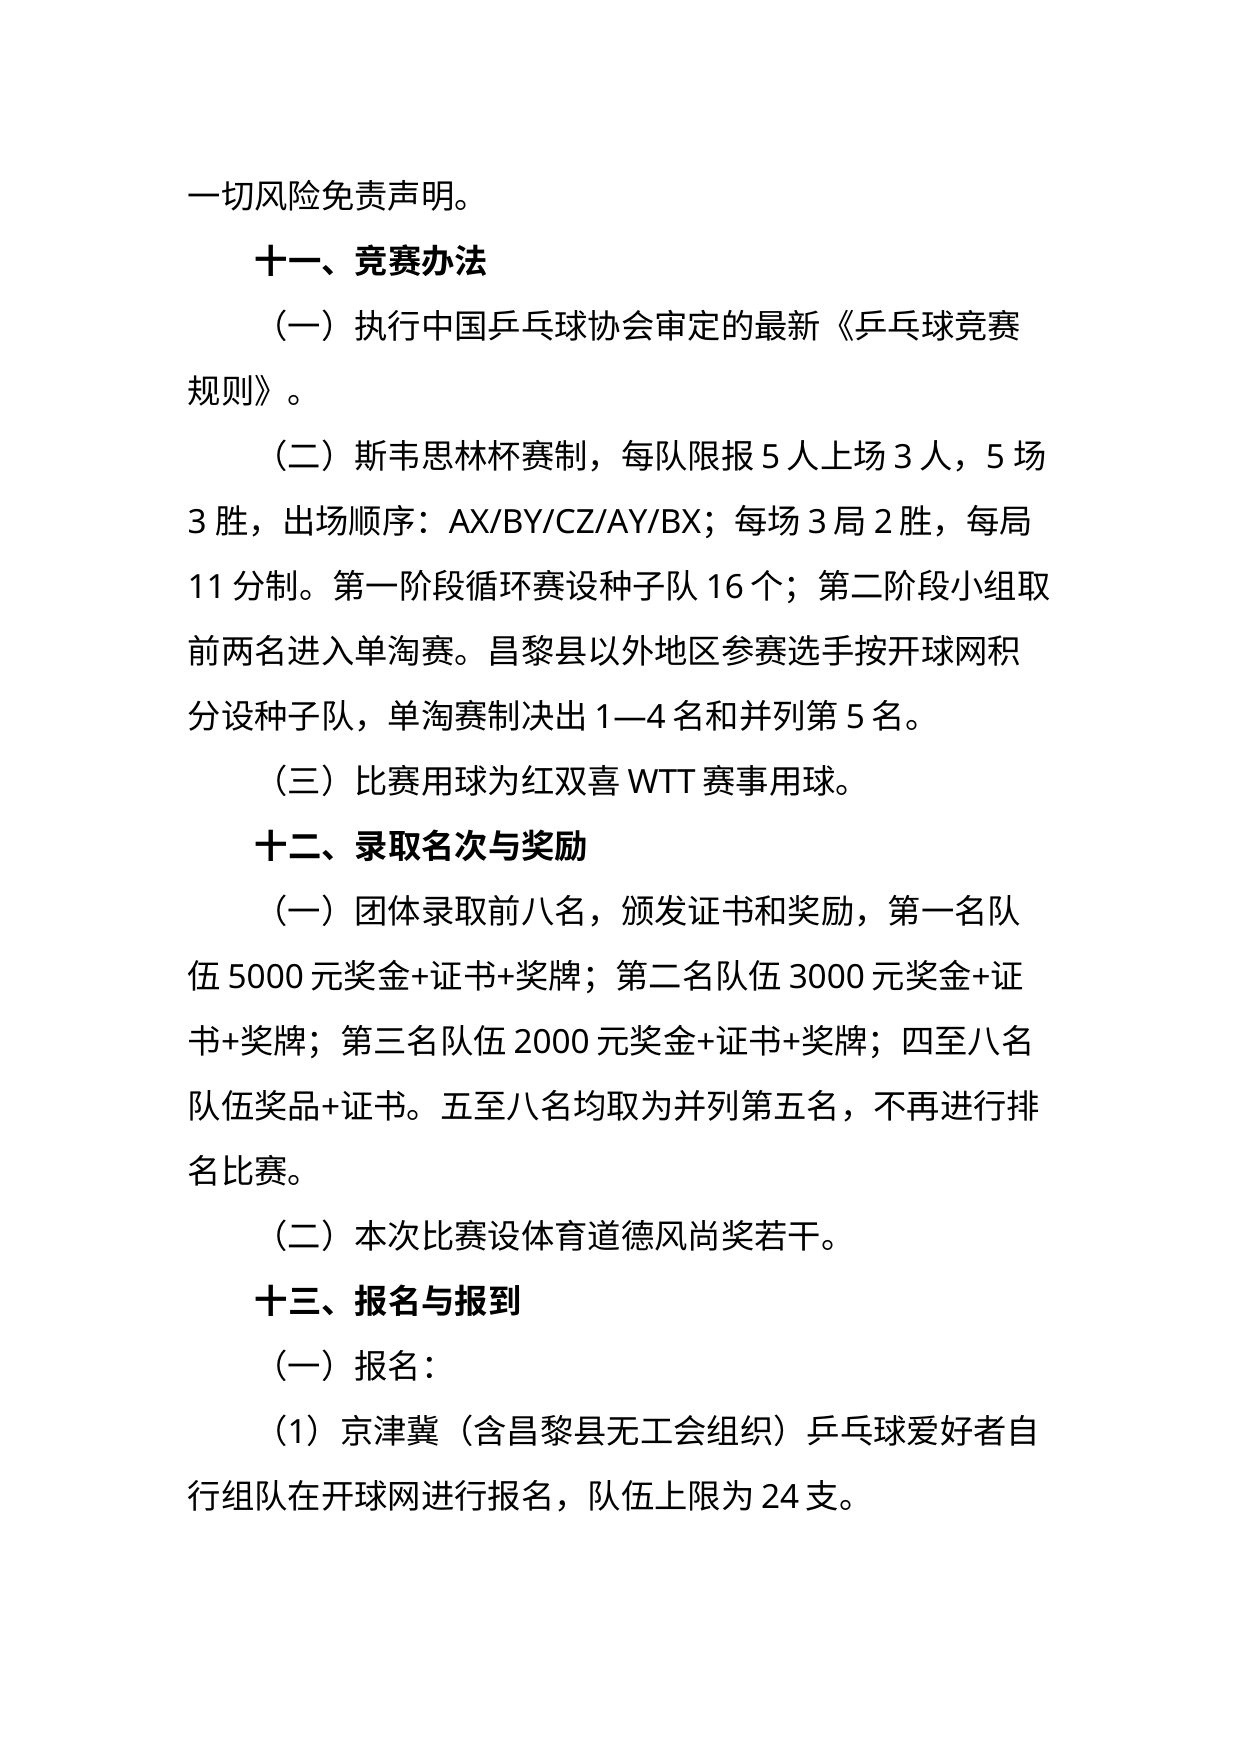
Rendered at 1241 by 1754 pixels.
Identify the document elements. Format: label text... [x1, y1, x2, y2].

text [187, 162, 1053, 227]
text （一）团体录取前八名，颁发证书和奖励，第一名队伍5000元奖金+证书+奖牌；第二名队伍3000元奖金+证书+奖牌；第三名队伍2000元奖金+证书+奖牌；四至八名队伍奖品+证书。五至八名均取为并列第五名，不再进行排名比赛。 [187, 877, 1053, 1202]
text （二）本次比赛设体育道德风尚奖若干。 [187, 1202, 1053, 1267]
text （一）执行中国乒乓球协会审定的最新《乒乓球竞赛规则》。 [187, 292, 1053, 422]
text 十一、竞赛办法 [187, 227, 1053, 292]
text 十三、报名与报到 [187, 1267, 1053, 1332]
text （二）斯韦思林杯赛制，每队限报5人上场3人，5 场 3 胜，出场顺序：AX/BY/CZ/AY/BX；每场3局2胜，每局 11分制。第一阶段循环赛设种子队16个；第二阶段小组取前两名进入单淘赛。昌黎县以外地区参赛选手按开球网积分设种子队，单淘赛制决出1—4名和并列第5名。 [187, 422, 1053, 747]
text 十二、录取名次与奖励 [187, 812, 1053, 877]
text （一）报名： [187, 1332, 1053, 1397]
text （三）比赛用球为红双喜WTT赛事用球。 [187, 747, 1053, 812]
text （1）京津冀（含昌黎县无工会组织）乒乓球爱好者自行组队在开球网进行报名，队伍上限为24支。 [187, 1397, 1053, 1527]
